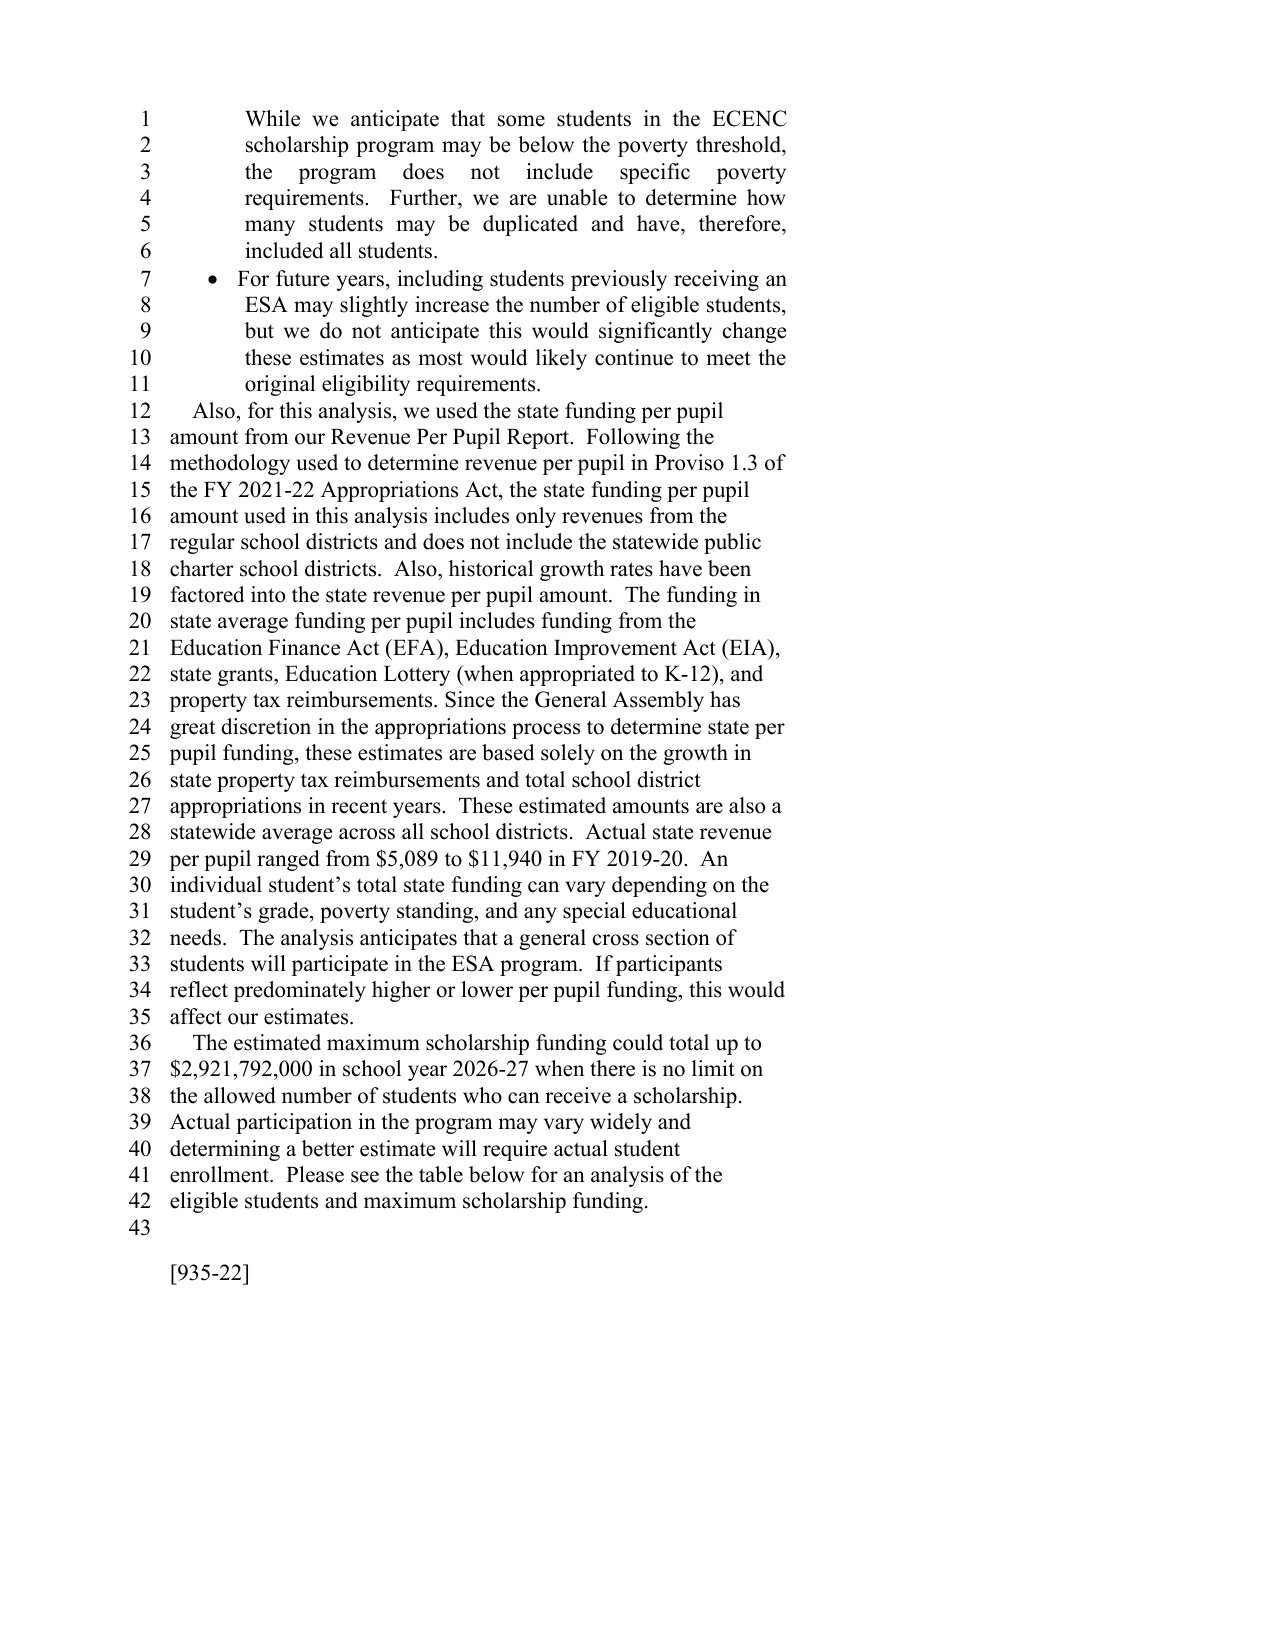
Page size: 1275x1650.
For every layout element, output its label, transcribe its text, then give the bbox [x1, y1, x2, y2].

text  For future years, including students previously receiving an ESA may slightly increase the number of eligible students, but we do not anticipate this would significantly change these estimates as most would likely continue to meet the original eligibility requirements. [207, 263, 787, 397]
text The estimated maximum scholarship funding could total up to $2,921,792,000 in school year 2026-27 when there is no limit on the allowed number of students who can receive a scholarship. Actual participation in the program may vary widely and determining a better estimate will require actual student enrollment. Please see the table below for an analysis of the eligible students and maximum scholarship funding. [169, 1029, 787, 1214]
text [207, 105, 787, 263]
text Also, for this analysis, we used the state funding per pupil amount from our Revenue Per Pupil Report. Following the methodology used to determine revenue per pupil in Proviso 1.3 of the FY 2021-22 Appropriations Act, the state funding per pupil amount used in this analysis includes only revenues from the regular school districts and does not include the statewide public charter school districts. Also, historical growth rates have been factored into the state revenue per pupil amount. The funding in state average funding per pupil includes funding from the Education Finance Act (EFA), Education Improvement Act (EIA), state grants, Education Lottery (when appropriated to K-12), and property tax reimbursements. Since the General Assembly has great discretion in the appropriations process to determine state per pupil funding, these estimates are based solely on the growth in state property tax reimbursements and total school district appropriations in recent years. These estimated amounts are also a statewide average across all school districts. Actual state revenue per pupil ranged from $5,089 to $11,940 in FY 2019-20. An individual student’s total state funding can vary depending on the student’s grade, poverty standing, and any special educational needs. The analysis anticipates that a general cross section of students will participate in the ESA program. If participants reflect predominately higher or lower per pupil funding, this would affect our estimates. [169, 397, 787, 1029]
